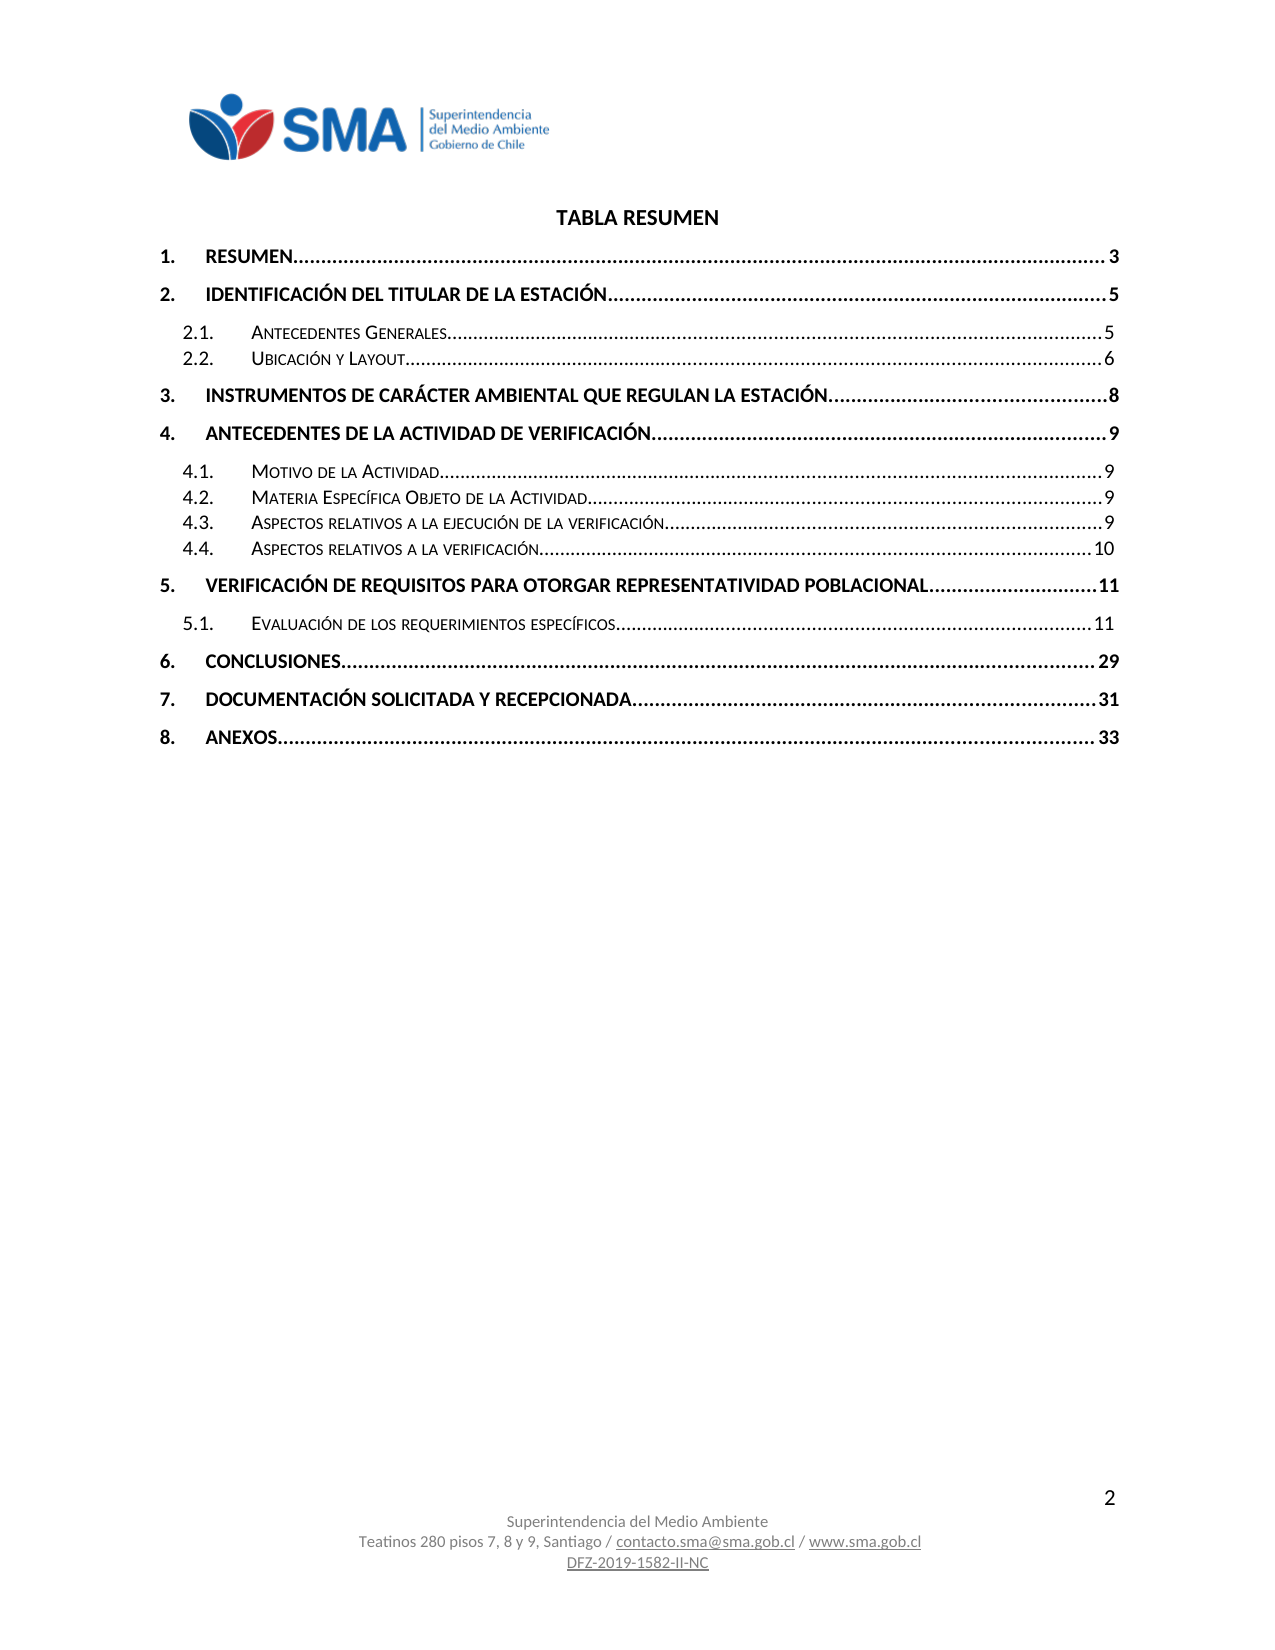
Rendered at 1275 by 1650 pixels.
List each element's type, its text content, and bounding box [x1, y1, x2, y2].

text 4.1. Motivo de la Actividad. 9 [182, 458, 1116, 484]
text TABLA RESUMEN [159, 203, 1116, 231]
text 8. ANEXOS. 33 [159, 724, 1116, 750]
text 2. IDENTIFICACIÓN DEL TITULAR DE LA ESTACIÓN 5 [159, 281, 1116, 307]
text 4.2. Materia Específica Objeto de la Actividad. 9 [182, 484, 1116, 509]
picture [159, 73, 569, 175]
text 2.1. Antecedentes Generales 5 [182, 319, 1116, 345]
text 6. CONCLUSIONES. 29 [159, 648, 1116, 674]
text 1. RESUMEN. 3 [159, 243, 1116, 269]
text 7. DOCUMENTACIÓN SOLICITADA Y RECEPCIONADA. 31 [159, 686, 1116, 712]
text 3. INSTRUMENTOS DE CARÁCTER AMBIENTAL QUE REGULAN LA ESTACIÓN. 8 [159, 383, 1116, 408]
text 5. VERIFICACIÓN DE REQUISITOS PARA OTORGAR REPRESENTATIVIDAD POBLACIONAL 11 [159, 573, 1116, 598]
text 4.4. Aspectos relativos a la verificación 10 [182, 535, 1116, 560]
text 4.3. Aspectos relativos a la ejecución de la verificación. 9 [182, 509, 1116, 535]
text 4. ANTECEDENTES DE LA ACTIVIDAD DE VERIFICACIÓN. 9 [159, 421, 1116, 446]
text 2.2. Ubicación y Layout 6 [182, 345, 1116, 370]
text 5.1. Evaluación de los requerimientos específicos. 11 [182, 611, 1116, 636]
